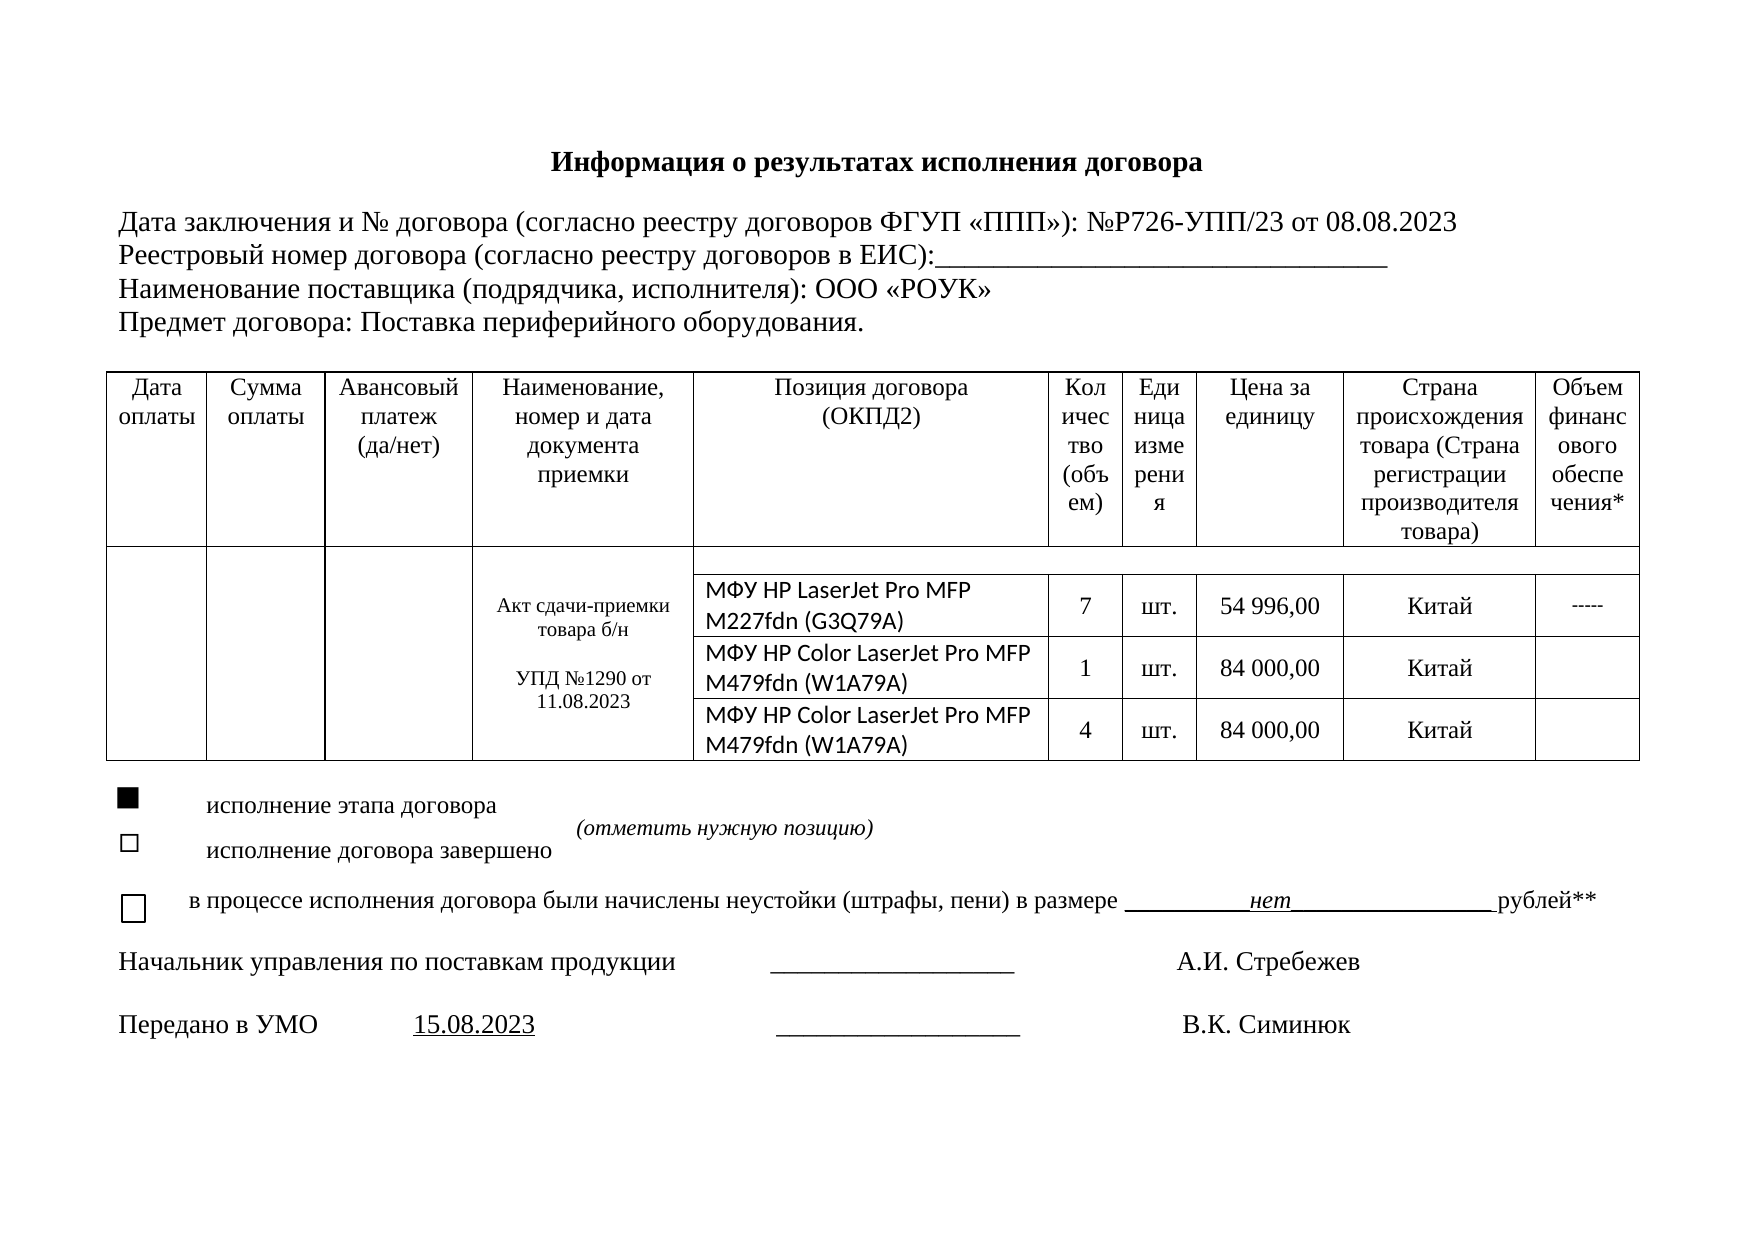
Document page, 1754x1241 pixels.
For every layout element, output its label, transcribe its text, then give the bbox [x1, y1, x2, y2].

table_header Дата оплаты [107, 373, 206, 546]
text Реестровый номер договора (согласно реестру договоров в ЕИС):_______________________________ [118, 237, 1636, 271]
table_cell исполнение договора завершено [195, 835, 565, 864]
text в процессе исполнения договора были начислены неустойки (штрафы, пени) в размере __________нет________________ рублей** [118, 886, 1636, 914]
table_header Объем финансового обеспечения* [1536, 373, 1639, 546]
table_header Наименование, номер и дата документа приемки [473, 373, 693, 546]
table_header Страна происхождения товара (Страна регистрации производителя товара) [1344, 373, 1535, 546]
table_cell 7 [1049, 575, 1122, 636]
table_cell [694, 547, 1639, 574]
table_cell [1536, 637, 1639, 698]
table_cell 84 000,00 [1197, 637, 1343, 698]
table_cell [1536, 699, 1639, 760]
table_cell ----- [1536, 575, 1639, 636]
table_cell Китай [1344, 699, 1535, 760]
table_cell МФУ HP Color LaserJet Pro MFP M479fdn (W1A79A) [694, 699, 1048, 760]
text Начальник управления по поставкам продукции __________________ А.И. Стребежев [118, 945, 1636, 977]
table_header Позиция договора (ОКПД2) [694, 373, 1048, 546]
table_header (отметить нужную позицию) [565, 790, 1037, 864]
table_cell шт. [1123, 699, 1196, 760]
table_cell 54 996,00 [1197, 575, 1343, 636]
table_cell 84 000,00 [1197, 699, 1343, 760]
text Наименование поставщика (подрядчика, исполнителя): ООО «РОУК» [118, 271, 1639, 304]
table_header Единица измерения [1123, 373, 1196, 546]
table_cell [107, 547, 206, 760]
table_cell [326, 547, 472, 760]
text Информация о результатах исполнения договора [118, 144, 1636, 177]
table_cell МФУ HP LaserJet Pro MFP M227fdn (G3Q79A) [694, 575, 1048, 636]
table_cell [107, 835, 195, 864]
table_cell МФУ HP Color LaserJet Pro MFP M479fdn (W1A79A) [694, 637, 1048, 698]
table_header Сумма оплаты [207, 373, 324, 546]
table_header [107, 790, 195, 835]
table_cell 1 [1049, 637, 1122, 698]
table_cell 4 [1049, 699, 1122, 760]
table_cell Китай [1344, 575, 1535, 636]
table_header Количество (объем) [1049, 373, 1122, 546]
table_header исполнение этапа договора [195, 790, 565, 835]
text Передано в УМО 15.08.2023 __________________ В.К. Симинюк [118, 1008, 1636, 1039]
table_cell шт. [1123, 575, 1196, 636]
table_cell [207, 547, 324, 760]
text Дата заключения и № договора (согласно реестру договоров ФГУП «ППП»): №Р726-УПП/23 от 08.08.2023 [118, 204, 1636, 237]
table_cell шт. [1123, 637, 1196, 698]
table_cell Китай [1344, 637, 1535, 698]
table_header Авансовый платеж (да/нет) [326, 373, 472, 546]
table_header Цена за единицу [1197, 373, 1343, 546]
text Предмет договора: Поставка периферийного оборудования. [118, 304, 1636, 338]
table_cell Акт сдачи-приемки товара б/н УПД №1290 от 11.08.2023 [473, 547, 693, 760]
